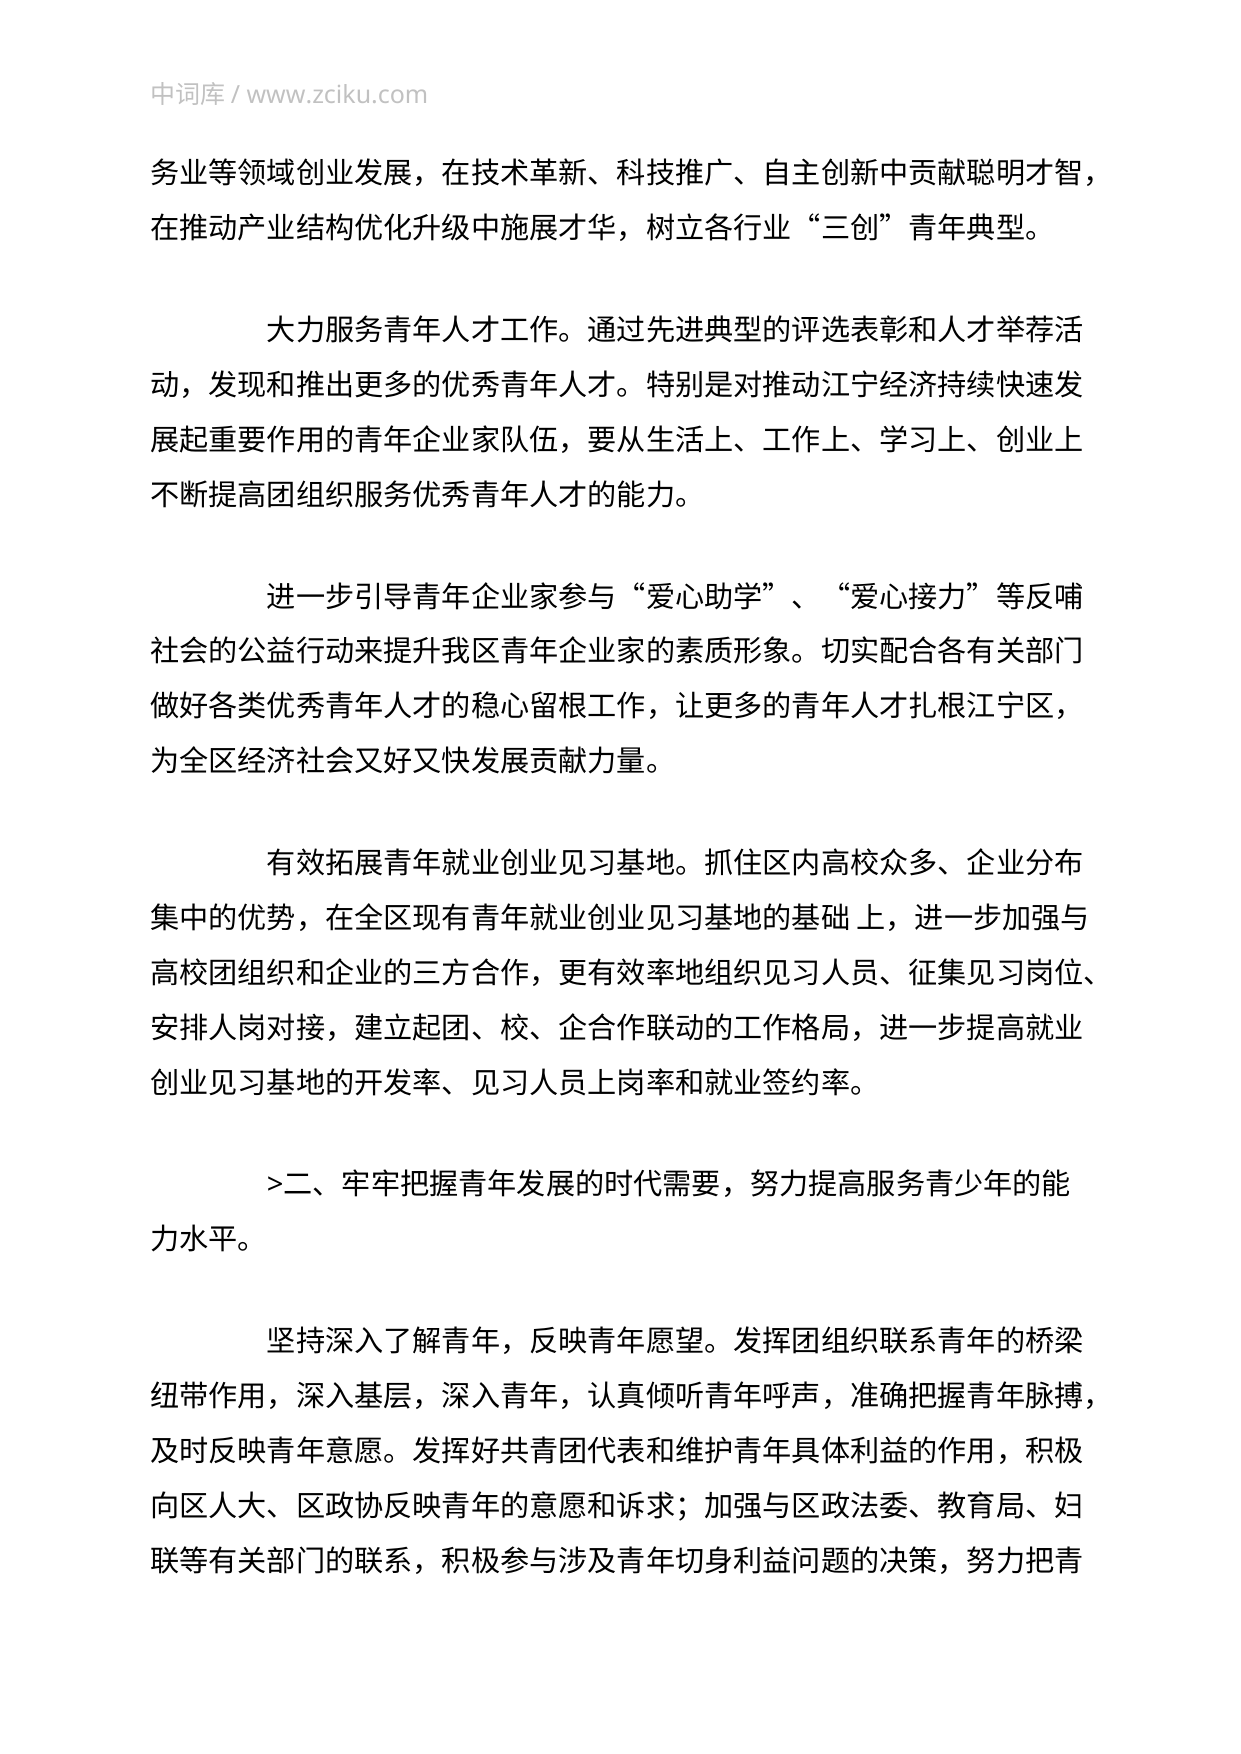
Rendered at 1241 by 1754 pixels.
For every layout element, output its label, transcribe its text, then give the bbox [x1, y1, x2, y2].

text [150, 150, 1090, 247]
text 有效拓展青年就业创业见习基地。抓住区内高校众多、企业分布集中的优势，在全区现有青年就业创业见习基地的基础 上，进一步加强与高校团组织和企业的三方合作，更有效率地组织见习人员、征集见习岗位、安排人岗对接，建立起团、校、企合作联动的工作格局，进一步提高就业创业见习基地的开发率、见习人员上岗率和就业签约率。 [150, 839, 1090, 1101]
text 进一步引导青年企业家参与“爱心助学”、“爱心接力”等反哺社会的公益行动来提升我区青年企业家的素质形象。切实配合各有关部门做好各类优秀青年人才的稳心留根工作，让更多的青年人才扎根江宁区，为全区经济社会又好又快发展贡献力量。 [150, 573, 1090, 780]
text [150, 1318, 1090, 1579]
text 大力服务青年人才工作。通过先进典型的评选表彰和人才举荐活动，发现和推出更多的优秀青年人才。特别是对推动江宁经济持续快速发展起重要作用的青年企业家队伍，要从生活上、工作上、学习上、创业上不断提高团组织服务优秀青年人才的能力。 [150, 307, 1090, 514]
text >二、牢牢把握青年发展的时代需要，努力提高服务青少年的能力水平。 [150, 1161, 1090, 1258]
